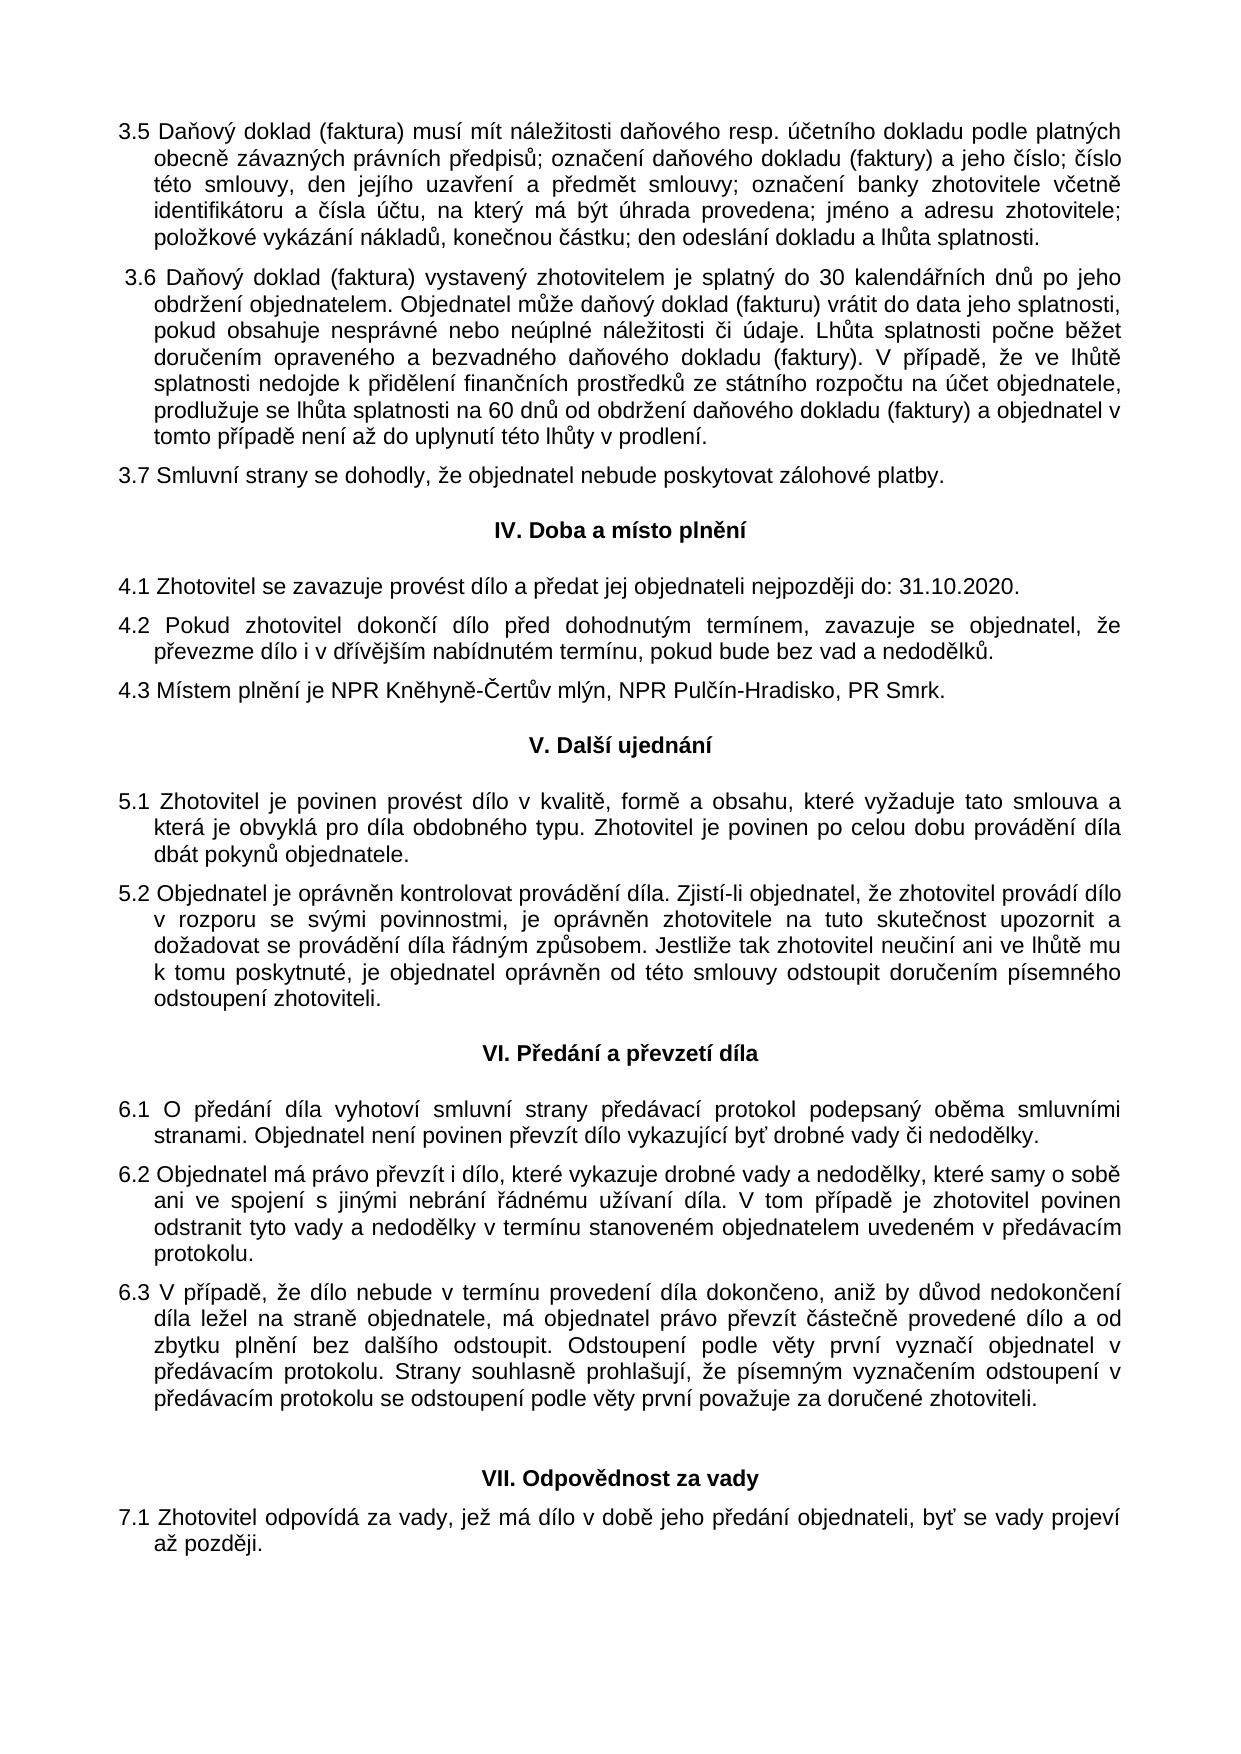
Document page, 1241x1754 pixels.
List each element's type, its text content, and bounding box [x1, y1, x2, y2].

text 3.7 Smluvní strany se dohodly, že objednatel nebude poskytovat zálohové platby. [118, 462, 1122, 488]
text IV. Doba a místo plnění [118, 517, 1122, 544]
text 4.2 Pokud zhotovitel dokončí dílo před dohodnutým termínem, zavazuje se objednatel, že převezme dílo i v dřívějším nabídnutém termínu, pokud bude bez vad a nedodělků. [118, 612, 1122, 664]
text 4.3 Místem plnění je NPR Kněhyně-Čertův mlýn, NPR Pulčín-Hradisko, PR Smrk. [118, 677, 1122, 703]
text V. Další ujednání [118, 732, 1122, 759]
text 3.6 Daňový doklad (faktura) vystavený zhotovitelem je splatný do 30 kalendářních dnů po jeho obdržení objednatelem. Objednatel může daňový doklad (fakturu) vrátit do data jeho splatnosti, pokud obsahuje nesprávné nebo neúplné náležitosti či údaje. Lhůta splatnosti počne běžet doručením opraveného a bezvadného daňového dokladu (faktury). V případě, že ve lhůtě splatnosti nedojde k přidělení finančních prostředků ze státního rozpočtu na účet objednatele, prodlužuje se lhůta splatnosti na 60 dnů od obdržení daňového dokladu (faktury) a objednatel v tomto případě není až do uplynutí této lhůty v prodlení. [118, 262, 1122, 449]
text 6.3 V případě, že dílo nebude v termínu provedení díla dokončeno, aniž by důvod nedokončení díla ležel na straně objednatele, má objednatel právo převzít částečně provedené dílo a od zbytku plnění bez dalšího odstoupit. Odstoupení podle věty první vyznačí objednatel v předávacím protokolu. Strany souhlasně prohlašují, že písemným vyznačením odstoupení v předávacím protokolu se odstoupení podle věty první považuje za doručené zhotoviteli. [118, 1279, 1122, 1411]
text 4.1 Zhotovitel se zavazuje provést dílo a předat jej objednateli nejpozději do: 31.10.2020. [118, 573, 1122, 599]
text 6.1 O předání díla vyhotoví smluvní strany předávací protokol podepsaný oběma smluvními stranami. Objednatel není povinen převzít dílo vykazující byť drobné vady či nedodělky. [118, 1096, 1122, 1149]
text 5.1 Zhotovitel je povinen provést dílo v kvalitě, formě a obsahu, které vyžaduje tato smlouva a která je obvyklá pro díla obdobného typu. Zhotovitel je povinen po celou dobu provádění díla dbát pokynů objednatele. [118, 788, 1122, 867]
text 5.2 Objednatel je oprávněn kontrolovat provádění díla. Zjistí-li objednatel, že zhotovitel provádí dílo v rozporu se svými povinnostmi, je oprávněn zhotovitele na tuto skutečnost upozornit a dožadovat se provádění díla řádným způsobem. Jestliže tak zhotovitel neučiní ani ve lhůtě mu k tomu poskytnuté, je objednatel oprávněn od této smlouvy odstoupit doručením písemného odstoupení zhotoviteli. [118, 879, 1122, 1011]
text VII. Odpovědnost za vady [118, 1464, 1122, 1491]
text VI. Předání a převzetí díla [118, 1040, 1122, 1067]
text 6.2 Objednatel má právo převzít i dílo, které vykazuje drobné vady a nedodělky, které samy o sobě ani ve spojení s jinými nebrání řádnému užívaní díla. V tom případě je zhotovitel povinen odstranit tyto vady a nedodělky v termínu stanoveném objednatelem uvedeném v předávacím protokolu. [118, 1161, 1122, 1267]
text 7.1 Zhotovitel odpovídá za vady, jež má dílo v době jeho předání objednateli, byť se vady projeví až později. [118, 1503, 1122, 1556]
text 3.5 Daňový doklad (faktura) musí mít náležitosti daňového resp. účetního dokladu podle platných obecně závazných právních předpisů; označení daňového dokladu (faktury) a jeho číslo; číslo této smlouvy, den jejího uzavření a předmět smlouvy; označení banky zhotovitele včetně identifikátoru a čísla účtu, na který má být úhrada provedena; jméno a adresu zhotovitele; položkové vykázání nákladů, konečnou částku; den odeslání dokladu a lhůta splatnosti. [118, 118, 1122, 250]
